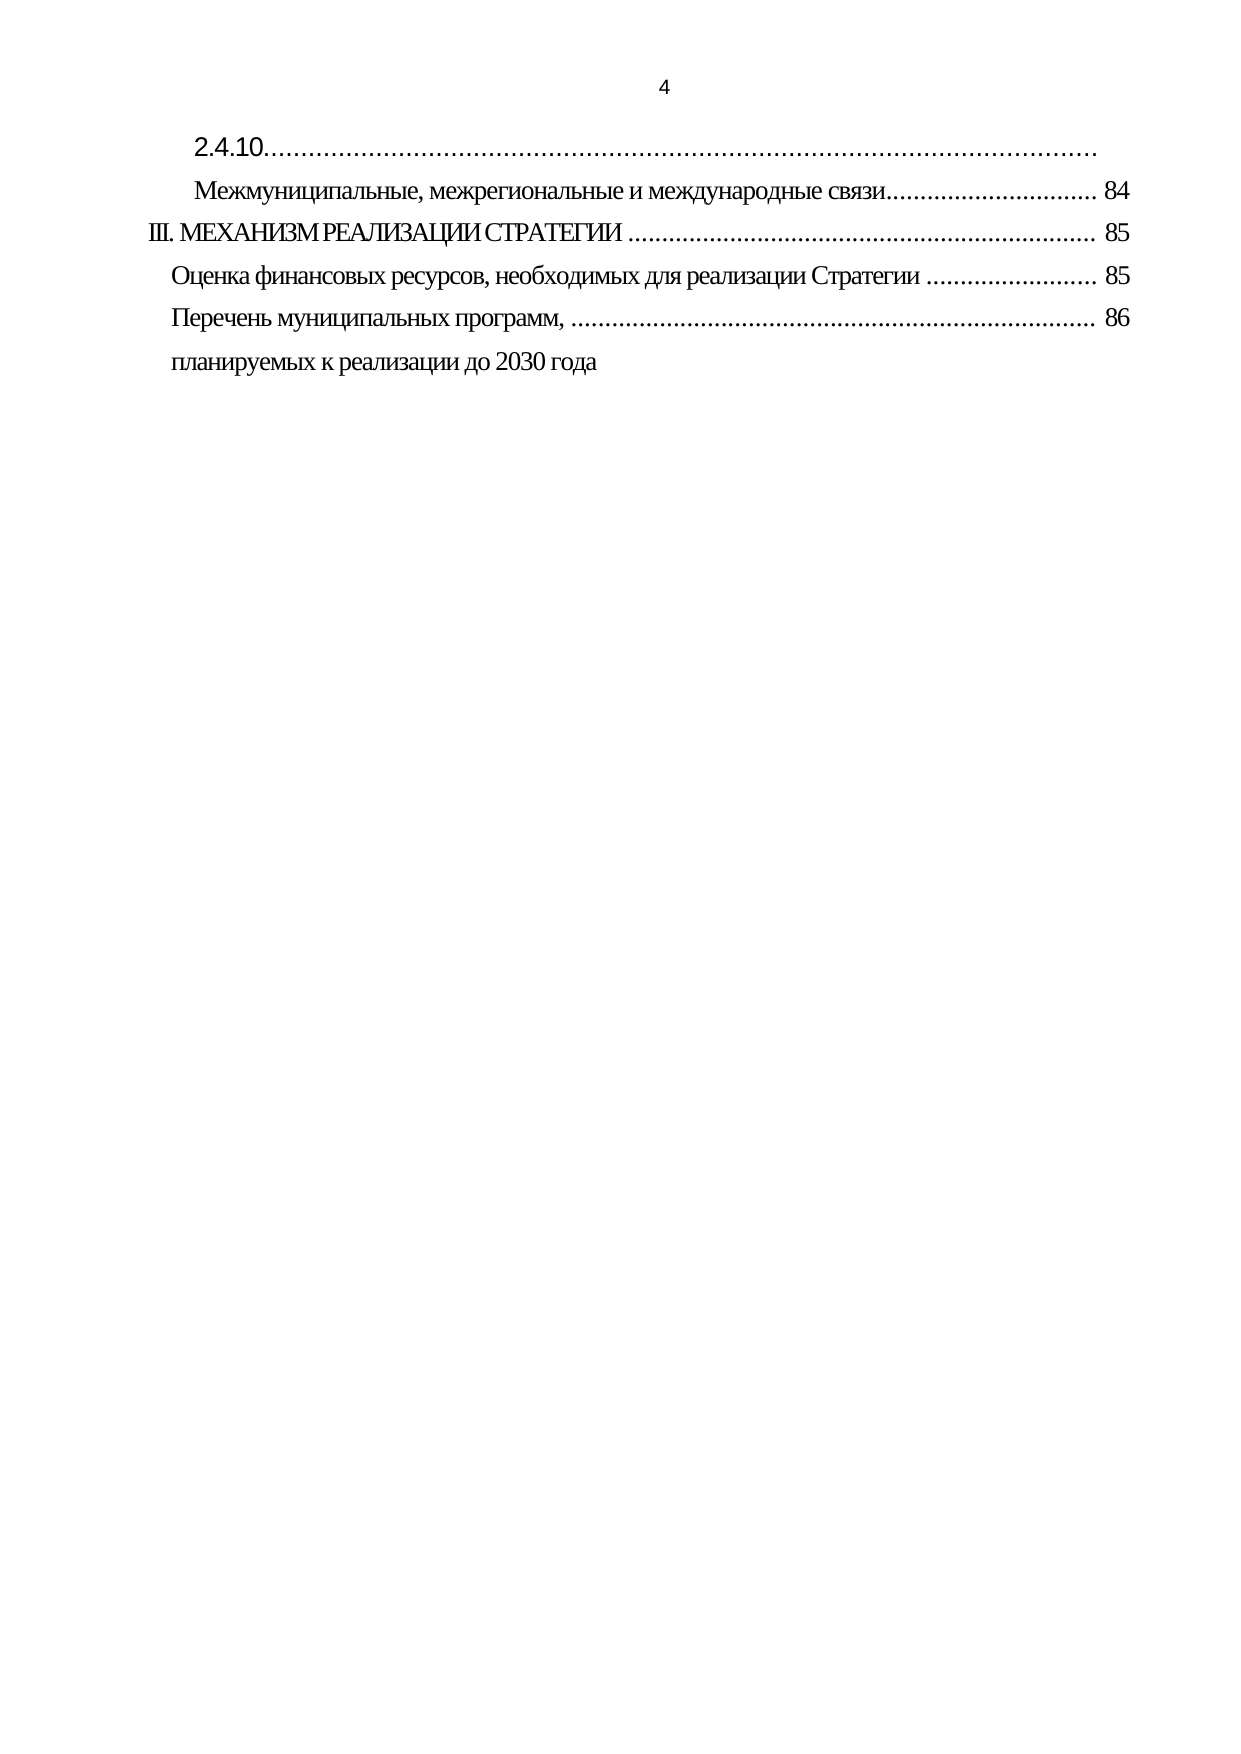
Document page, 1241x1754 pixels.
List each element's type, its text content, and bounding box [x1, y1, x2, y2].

text Оценка финансовых ресурсов, необходимых для реализации Стратегии 85 [171, 250, 1181, 293]
list Межмуниципальные, межрегиональные и международные связи 84 [194, 123, 1181, 208]
text Перечень муниципальных программ, 86 [171, 293, 1181, 335]
text планируемых к реализации до 2030 года [171, 336, 1181, 378]
text III. МЕХАНИЗМ РЕАЛИЗАЦИИ СТРАТЕГИИ 85 [148, 208, 1181, 250]
